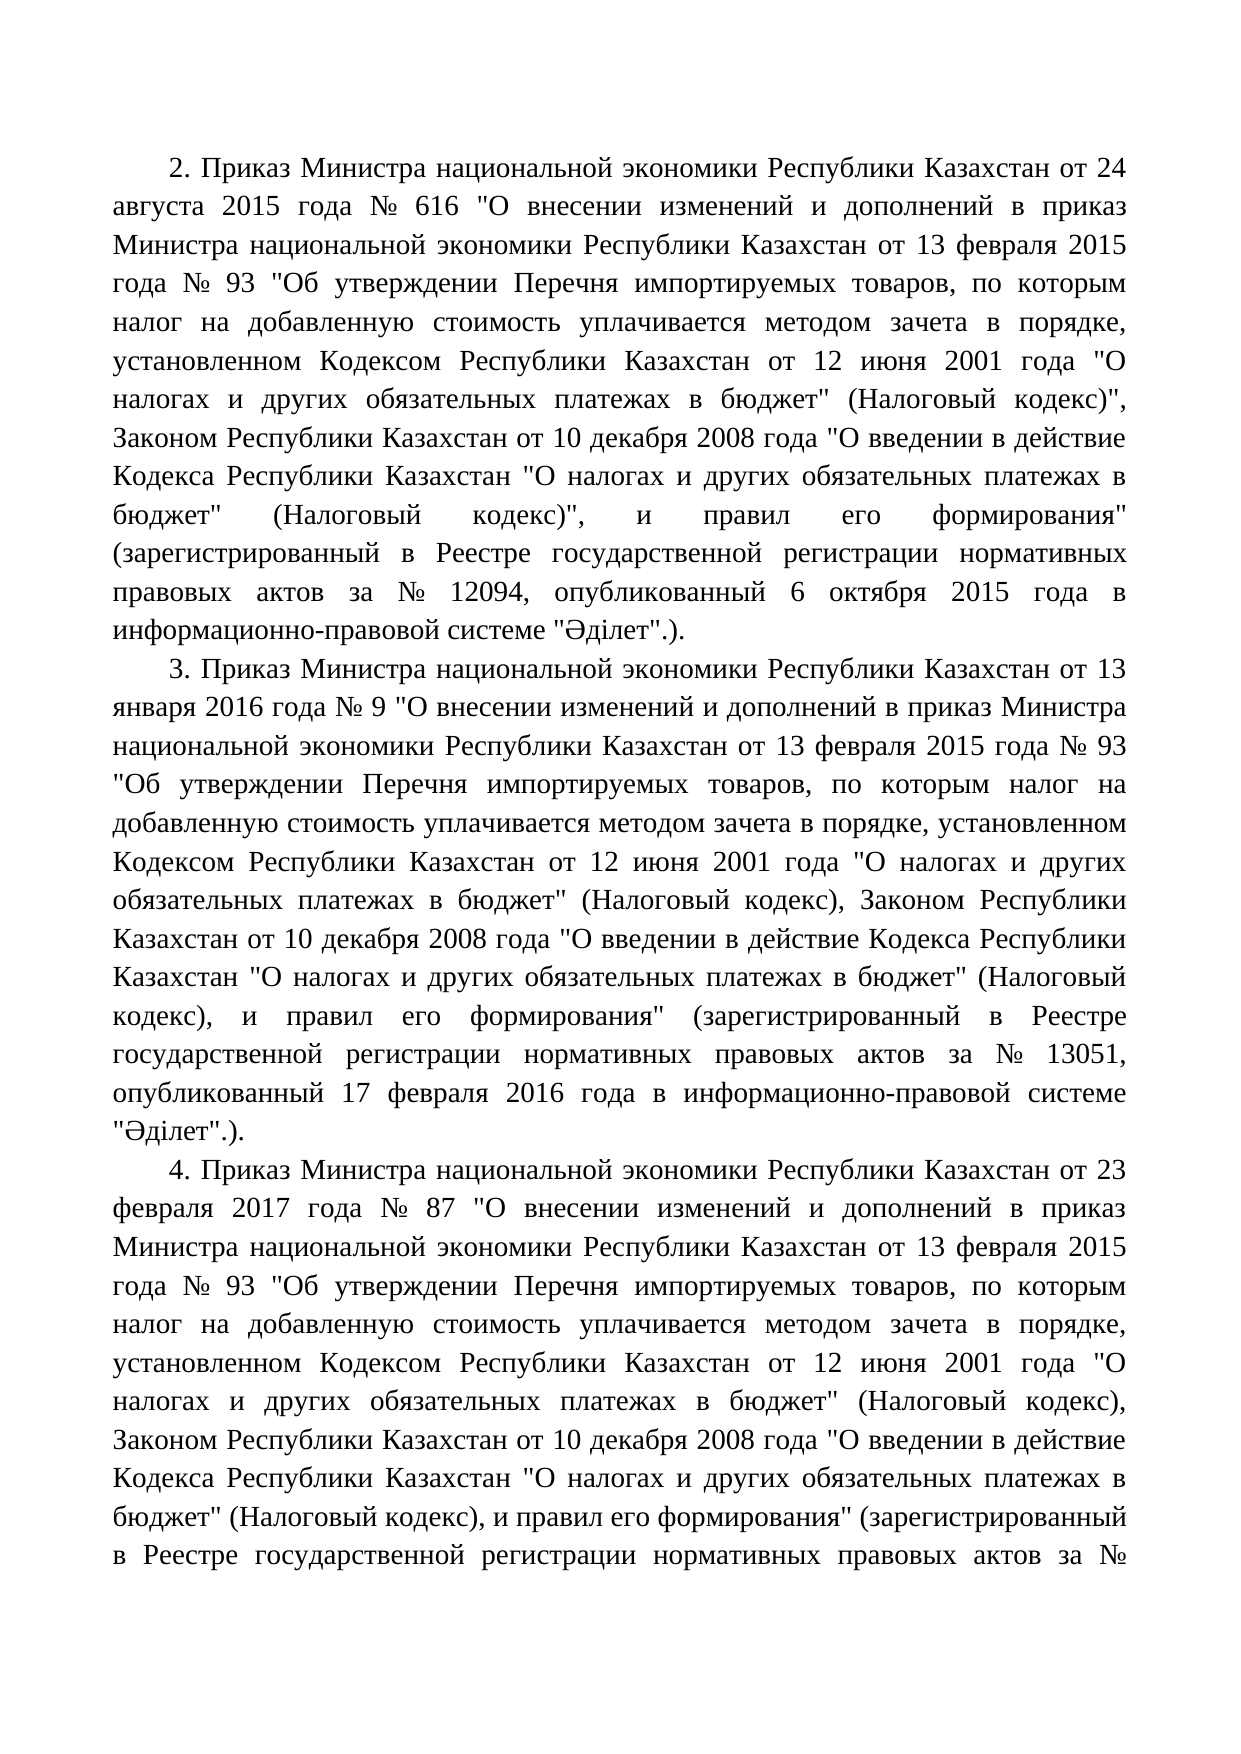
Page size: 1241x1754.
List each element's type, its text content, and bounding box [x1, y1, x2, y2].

text 2. Приказ Министра национальной экономики Республики Казахстан от 24 августа 2015 года № 616 "О внесении изменений и дополнений в приказ Министра национальной экономики Республики Казахстан от 13 февраля 2015 года № 93 "Об утверждении Перечня импортируемых товаров, по которым налог на добавленную стоимость уплачивается методом зачета в порядке, установленном Кодексом Республики Казахстан от 12 июня 2001 года "О налогах и других обязательных платежах в бюджет" (Налоговый кодекс)", Законом Республики Казахстан от 10 декабря 2008 года "О введении в действие Кодекса Республики Казахстан "О налогах и других обязательных платежах в бюджет" (Налоговый кодекс)", и правил его формирования" (зарегистрированный в Реестре государственной регистрации нормативных правовых актов за № 12094, опубликованный 6 октября 2015 года в информационно-правовой системе "Әділет".). [112, 150, 1128, 646]
text 3. Приказ Министра национальной экономики Республики Казахстан от 13 января 2016 года № 9 "О внесении изменений и дополнений в приказ Министра национальной экономики Республики Казахстан от 13 февраля 2015 года № 93 "Об утверждении Перечня импортируемых товаров, по которым налог на добавленную стоимость уплачивается методом зачета в порядке, установленном Кодексом Республики Казахстан от 12 июня 2001 года "О налогах и других обязательных платежах в бюджет" (Налоговый кодекс), Законом Республики Казахстан от 10 декабря 2008 года "О введении в действие Кодекса Республики Казахстан "О налогах и других обязательных платежах в бюджет" (Налоговый кодекс), и правил его формирования" (зарегистрированный в Реестре государственной регистрации нормативных правовых актов за № 13051, опубликованный 17 февраля 2016 года в информационно-правовой системе "Әділет".). [112, 651, 1128, 1147]
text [112, 1152, 1128, 1571]
